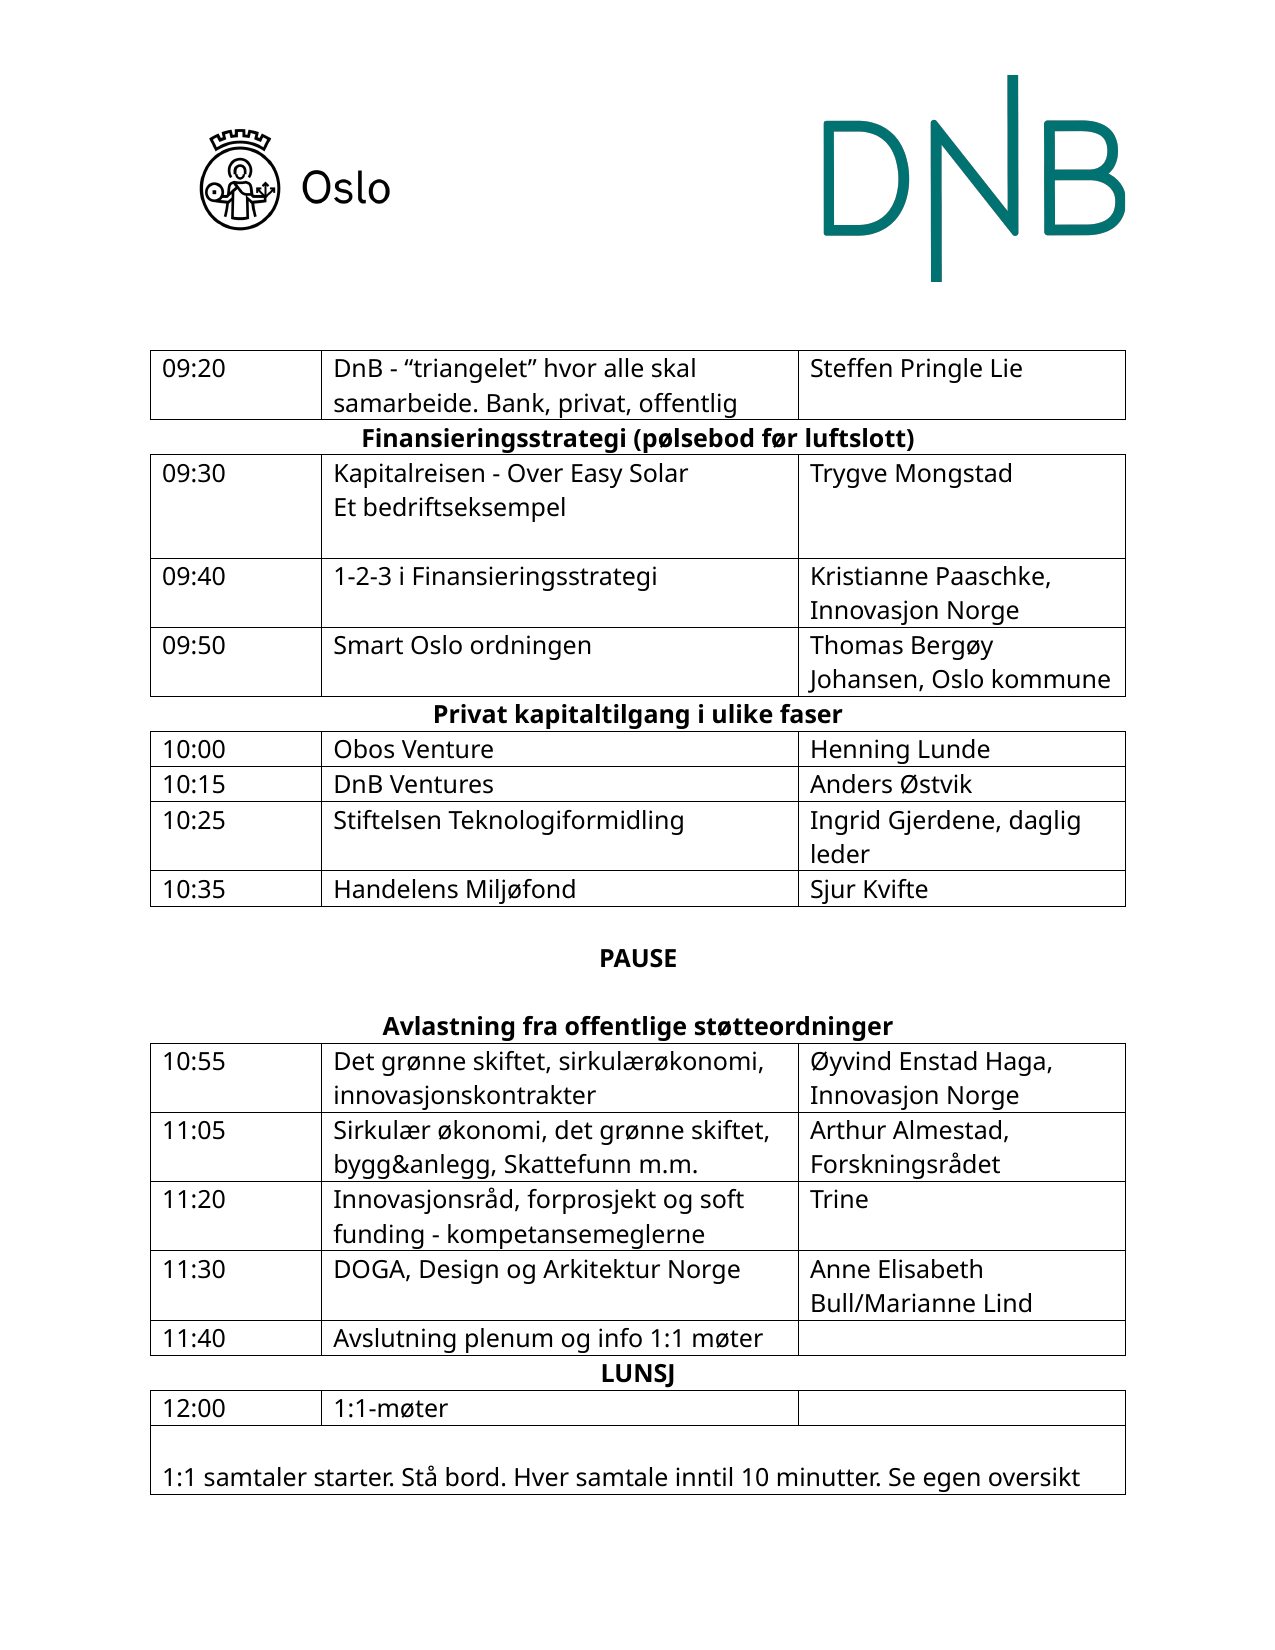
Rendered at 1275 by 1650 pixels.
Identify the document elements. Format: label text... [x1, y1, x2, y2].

table_cell Sjur Kvifte [799, 871, 1125, 906]
table_cell 10:25 [151, 802, 321, 870]
table_cell Trine [799, 1182, 1125, 1250]
table_cell DOGA, Design og Arkitektur Norge [322, 1251, 798, 1319]
table_cell 11:05 [151, 1113, 321, 1181]
table_cell Smart Oslo ordningen [322, 628, 798, 696]
table_cell Finansieringsstrategi (pølsebod før luftslott) [151, 420, 1126, 454]
table_cell Avslutning plenum og info 1:1 møter [322, 1321, 798, 1354]
table_cell Kapitalreisen - Over Easy Solar Et bedriftseksempel [322, 455, 798, 558]
table_cell 11:40 [151, 1321, 321, 1354]
picture [823, 75, 1125, 282]
table_cell 10:55 [151, 1044, 321, 1112]
table_cell Thomas Bergøy Johansen, Oslo kommune [799, 628, 1125, 696]
table_cell 11:20 [151, 1182, 321, 1250]
table_cell 1:1-møter [322, 1391, 798, 1425]
table_cell 09:20 [151, 351, 321, 419]
table_cell 11:30 [151, 1251, 321, 1319]
table_cell Sirkulær økonomi, det grønne skiftet, bygg&anlegg, Skattefunn m.m. [322, 1113, 798, 1181]
table_cell Anders Østvik [799, 767, 1125, 801]
table_cell PAUSE [151, 907, 1126, 1009]
table_cell LUNSJ [151, 1356, 1126, 1390]
table_cell [799, 1321, 1125, 1354]
table_cell Avlastning fra offentlige støtteordninger [151, 1009, 1126, 1043]
table_cell Steffen Pringle Lie [799, 351, 1125, 419]
table_cell DnB - “triangelet” hvor alle skal samarbeide. Bank, privat, offentlig [322, 351, 798, 419]
table_cell [799, 1391, 1125, 1425]
table_cell 10:35 [151, 871, 321, 906]
picture [150, 78, 438, 282]
table_cell Trygve Mongstad [799, 455, 1125, 558]
table_cell 09:50 [151, 628, 321, 696]
table_cell 10:00 [151, 732, 321, 766]
table_cell Kristianne Paaschke, Innovasjon Norge [799, 559, 1125, 627]
table_cell Innovasjonsråd, forprosjekt og soft funding - kompetansemeglerne [322, 1182, 798, 1250]
table_cell Det grønne skiftet, sirkulærøkonomi, innovasjonskontrakter [322, 1044, 798, 1112]
table_cell Ingrid Gjerdene, daglig leder [799, 802, 1125, 870]
table_cell 1-2-3 i Finansieringsstrategi [322, 559, 798, 627]
table_cell 10:15 [151, 767, 321, 801]
table_cell Øyvind Enstad Haga, Innovasjon Norge [799, 1044, 1125, 1112]
table_cell Arthur Almestad, Forskningsrådet [799, 1113, 1125, 1181]
table_cell 1:1 samtaler starter. Stå bord. Hver samtale inntil 10 minutter. Se egen oversikt [151, 1426, 1125, 1494]
table_cell 09:30 [151, 455, 321, 558]
table_cell 09:40 [151, 559, 321, 627]
table_cell Handelens Miljøfond [322, 871, 798, 906]
table_cell Stiftelsen Teknologiformidling [322, 802, 798, 870]
table_cell Privat kapitaltilgang i ulike faser [151, 697, 1126, 731]
table_cell 12:00 [151, 1391, 321, 1425]
table_cell Anne Elisabeth Bull/Marianne Lind [799, 1251, 1125, 1319]
table_cell DnB Ventures [322, 767, 798, 801]
table_cell Henning Lunde [799, 732, 1125, 766]
table_cell Obos Venture [322, 732, 798, 766]
